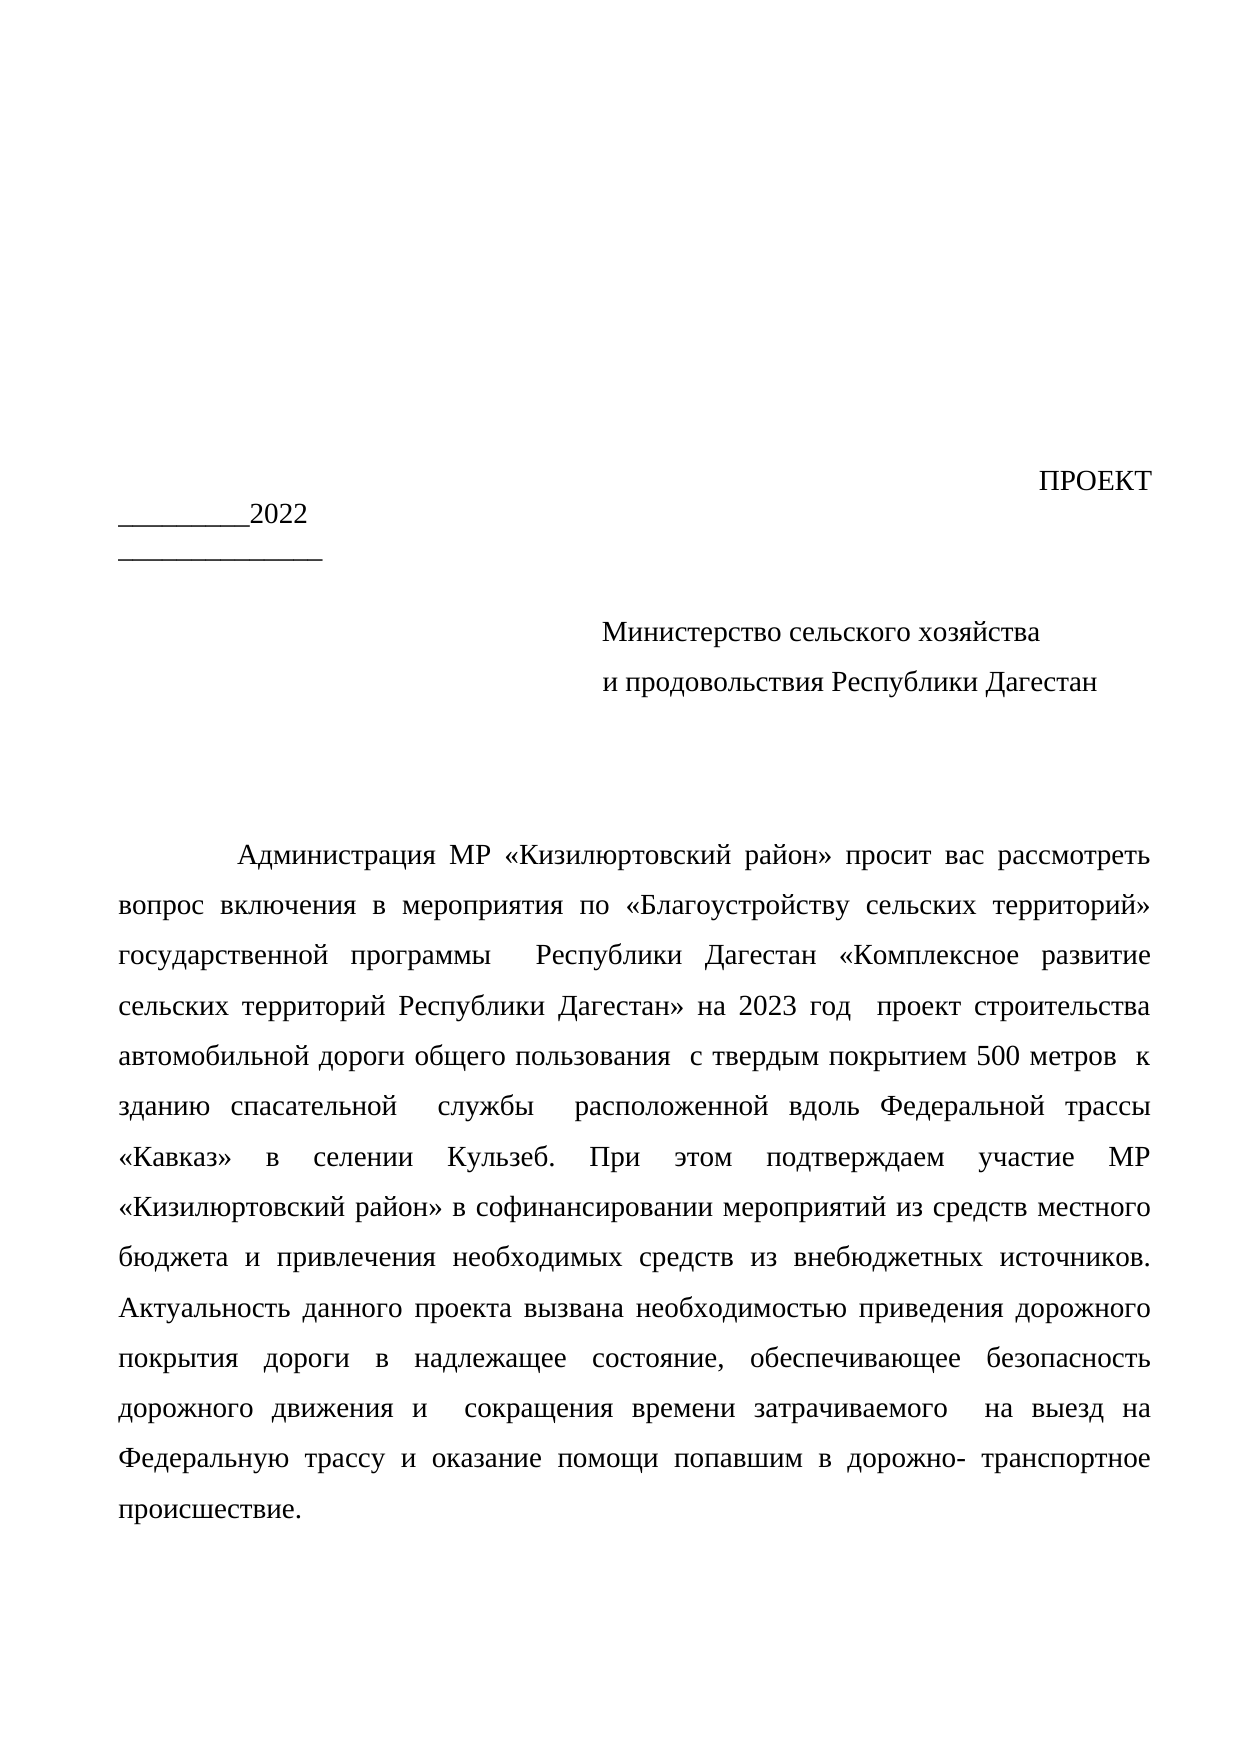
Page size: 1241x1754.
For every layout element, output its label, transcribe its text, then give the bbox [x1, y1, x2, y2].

text Министерство сельского хозяйства [118, 614, 1152, 648]
text _________2022 ______________ [118, 497, 1152, 564]
text ПРОЕКТ [118, 463, 1152, 497]
text Администрация МР «Кизилюртовский район» просит вас рассмотреть вопрос включения в мероприятия по «Благоустройству сельских территорий» государственной программы Республики Дагестан «Комплексное развитие сельских территорий Республики Дагестан» на 2023 год проект строительства автомобильной дороги общего пользования с твердым покрытием 500 метров к зданию спасательной службы расположенной вдоль Федеральной трассы «Кавказ» в селении Кульзеб. При этом подтверждаем участие МР «Кизилюртовский район» в софинансировании мероприятий из средств местного бюджета и привлечения необходимых средств из внебюджетных источников. Актуальность данного проекта вызвана необходимостью приведения дорожного покрытия дороги в надлежащее состояние, обеспечивающее безопасность дорожного движения и сокращения времени затрачиваемого на выезд на Федеральную трассу и оказание помощи попавшим в дорожно- транспортное происшествие. [118, 837, 1152, 1524]
text и продовольствия Республики Дагестан [118, 664, 1152, 698]
